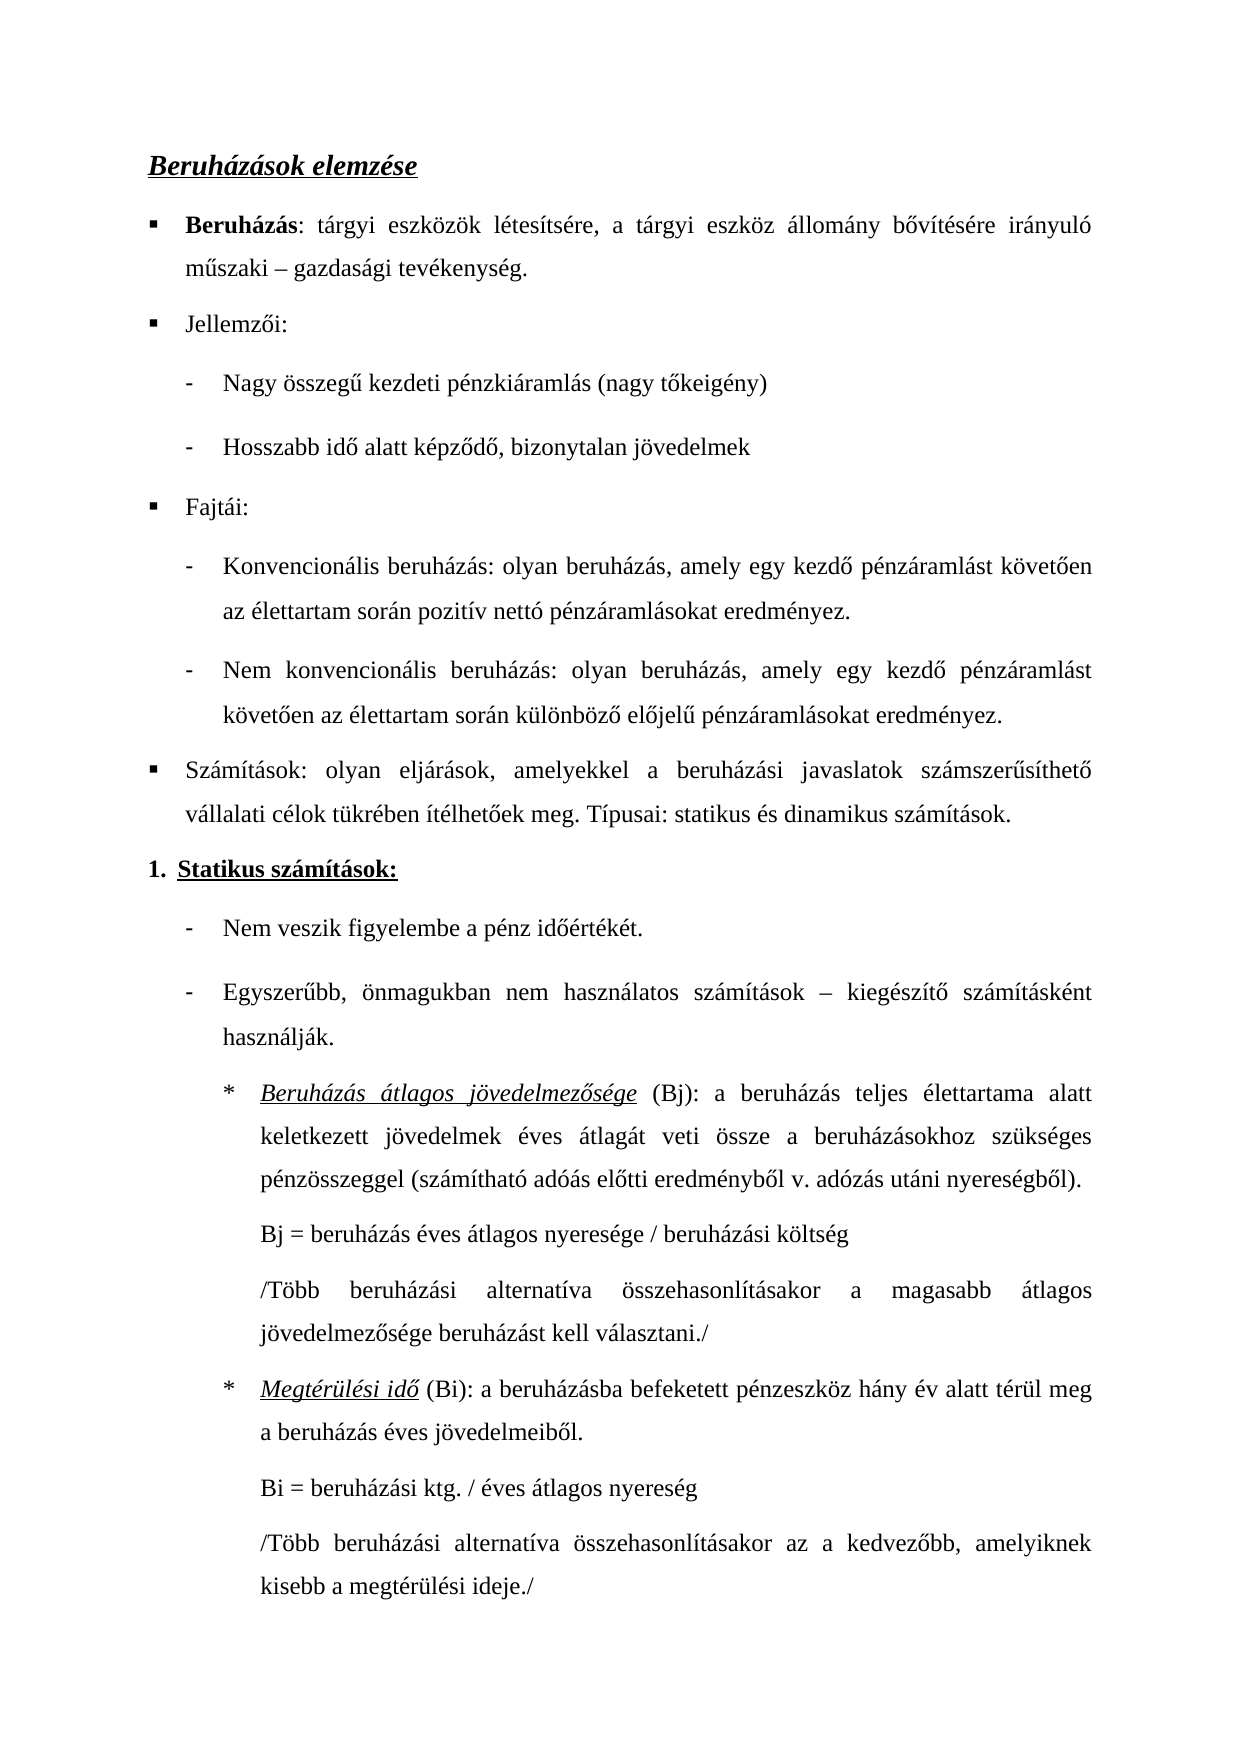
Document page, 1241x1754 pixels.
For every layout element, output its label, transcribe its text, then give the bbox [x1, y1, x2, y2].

list Megtérülési idő (Bi): a beruházásba befeketett pénzeszköz hány év alatt térül meg a beruházás éves jövedelmeiből. [223, 1374, 1093, 1446]
text /Több beruházási alternatíva összehasonlításakor az a kedvezőbb, amelyiknek kisebb a megtérülési ideje./ [260, 1528, 1093, 1600]
list Hosszabb idő alatt képződő, bizonytalan jövedelmek [185, 428, 1093, 462]
text Bi = beruházási ktg. / éves átlagos nyereség [260, 1473, 1093, 1501]
list Statikus számítások: [148, 854, 1093, 883]
list Számítások: olyan eljárások, amelyekkel a beruházási javaslatok számszerűsíthető vállalati célok tükrében ítélhetőek meg. Típusai: statikus és dinamikus számítások. [148, 756, 1093, 827]
list Nem konvencionális beruházás: olyan beruházás, amely egy kezdő pénzáramlást követően az élettartam során különböző előjelű pénzáramlásokat eredményez. [185, 652, 1093, 729]
list Nagy összegű kezdeti pénzkiáramlás (nagy tőkeigény) [185, 365, 1093, 399]
text Bj = beruházás éves átlagos nyeresége / beruházási költség [260, 1219, 1093, 1248]
list Jellemzői: [148, 309, 1093, 338]
list Nem veszik figyelembe a pénz időértékét. [185, 910, 1093, 944]
list Konvencionális beruházás: olyan beruházás, amely egy kezdő pénzáramlást követően az élettartam során pozitív nettó pénzáramlásokat eredményez. [185, 547, 1093, 625]
list Beruházás: tárgyi eszközök létesítsére, a tárgyi eszköz állomány bővítésére irányuló műszaki – gazdasági tevékenység. [148, 210, 1093, 282]
list Egyszerűbb, önmagukban nem használatos számítások – kiegészítő számításként használják. [185, 973, 1093, 1051]
text Beruházások elemzése [148, 148, 1093, 181]
text /Több beruházási alternatíva összehasonlításakor a magasabb átlagos jövedelmezősége beruházást kell választani./ [260, 1275, 1093, 1347]
list Fajtái: [148, 492, 1093, 521]
list Beruházás átlagos jövedelmezősége (Bj): a beruházás teljes élettartama alatt keletkezett jövedelmek éves átlagát veti össze a beruházásokhoz szükséges pénzösszeggel (számítható adóás előtti eredményből v. adózás utáni nyereségből). [223, 1078, 1093, 1193]
